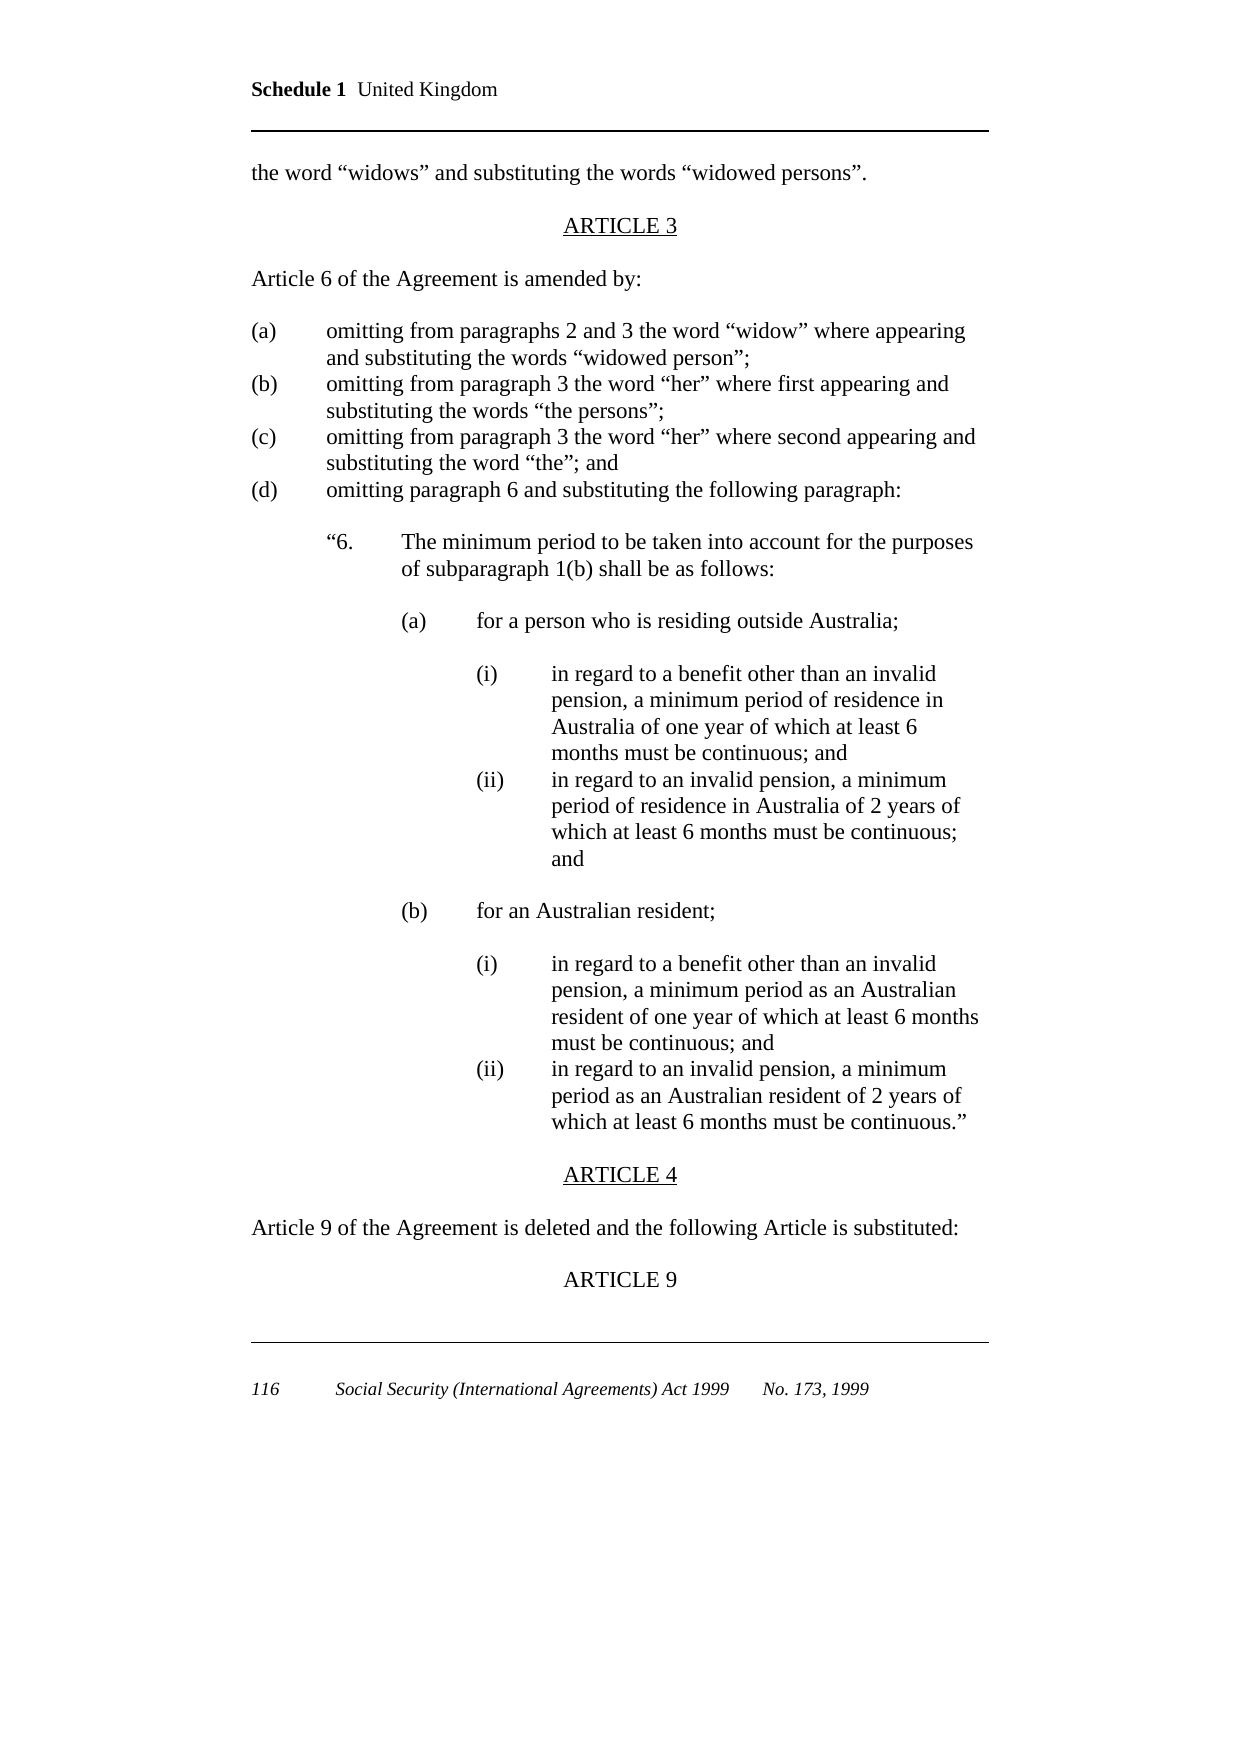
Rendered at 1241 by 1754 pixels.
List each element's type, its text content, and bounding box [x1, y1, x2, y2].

text (d) omitting paragraph 6 and substituting the following paragraph: [251, 476, 989, 502]
text (ii) in regard to an invalid pension, a minimum period of residence in Australia of 2 years of which at least 6 months must be continuous; and [476, 766, 989, 871]
text Article 9 of the Agreement is deleted and the following Article is substituted: [251, 1214, 989, 1240]
subtitle ARTICLE 9 [251, 1266, 989, 1293]
text (i) in regard to a benefit other than an invalid pension, a minimum period as an Australian resident of one year of which at least 6 months must be continuous; and [476, 950, 989, 1056]
subtitle article 3 [251, 212, 989, 238]
text Article 6 of the Agreement is amended by: [251, 265, 989, 291]
text (b) omitting from paragraph 3 the word “her” where first appearing and substituting the words “the persons”; [251, 370, 989, 423]
text (a) for a person who is residing outside Australia; [401, 607, 989, 634]
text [251, 159, 989, 186]
text (c) omitting from paragraph 3 the word “her” where second appearing and substituting the word “the”; and [251, 423, 989, 476]
text “6. The minimum period to be taken into account for the purposes of subparagraph 1(b) shall be as follows: [326, 528, 989, 581]
text (b) for an Australian resident; [401, 897, 989, 924]
subtitle article 4 [251, 1161, 989, 1187]
text (ii) in regard to an invalid pension, a minimum period as an Australian resident of 2 years of which at least 6 months must be continuous.” [476, 1056, 989, 1134]
text (a) omitting from paragraphs 2 and 3 the word “widow” where appearing and substituting the words “widowed person”; [251, 318, 989, 370]
text (i) in regard to a benefit other than an invalid pension, a minimum period of residence in Australia of one year of which at least 6 months must be continuous; and [476, 660, 989, 766]
